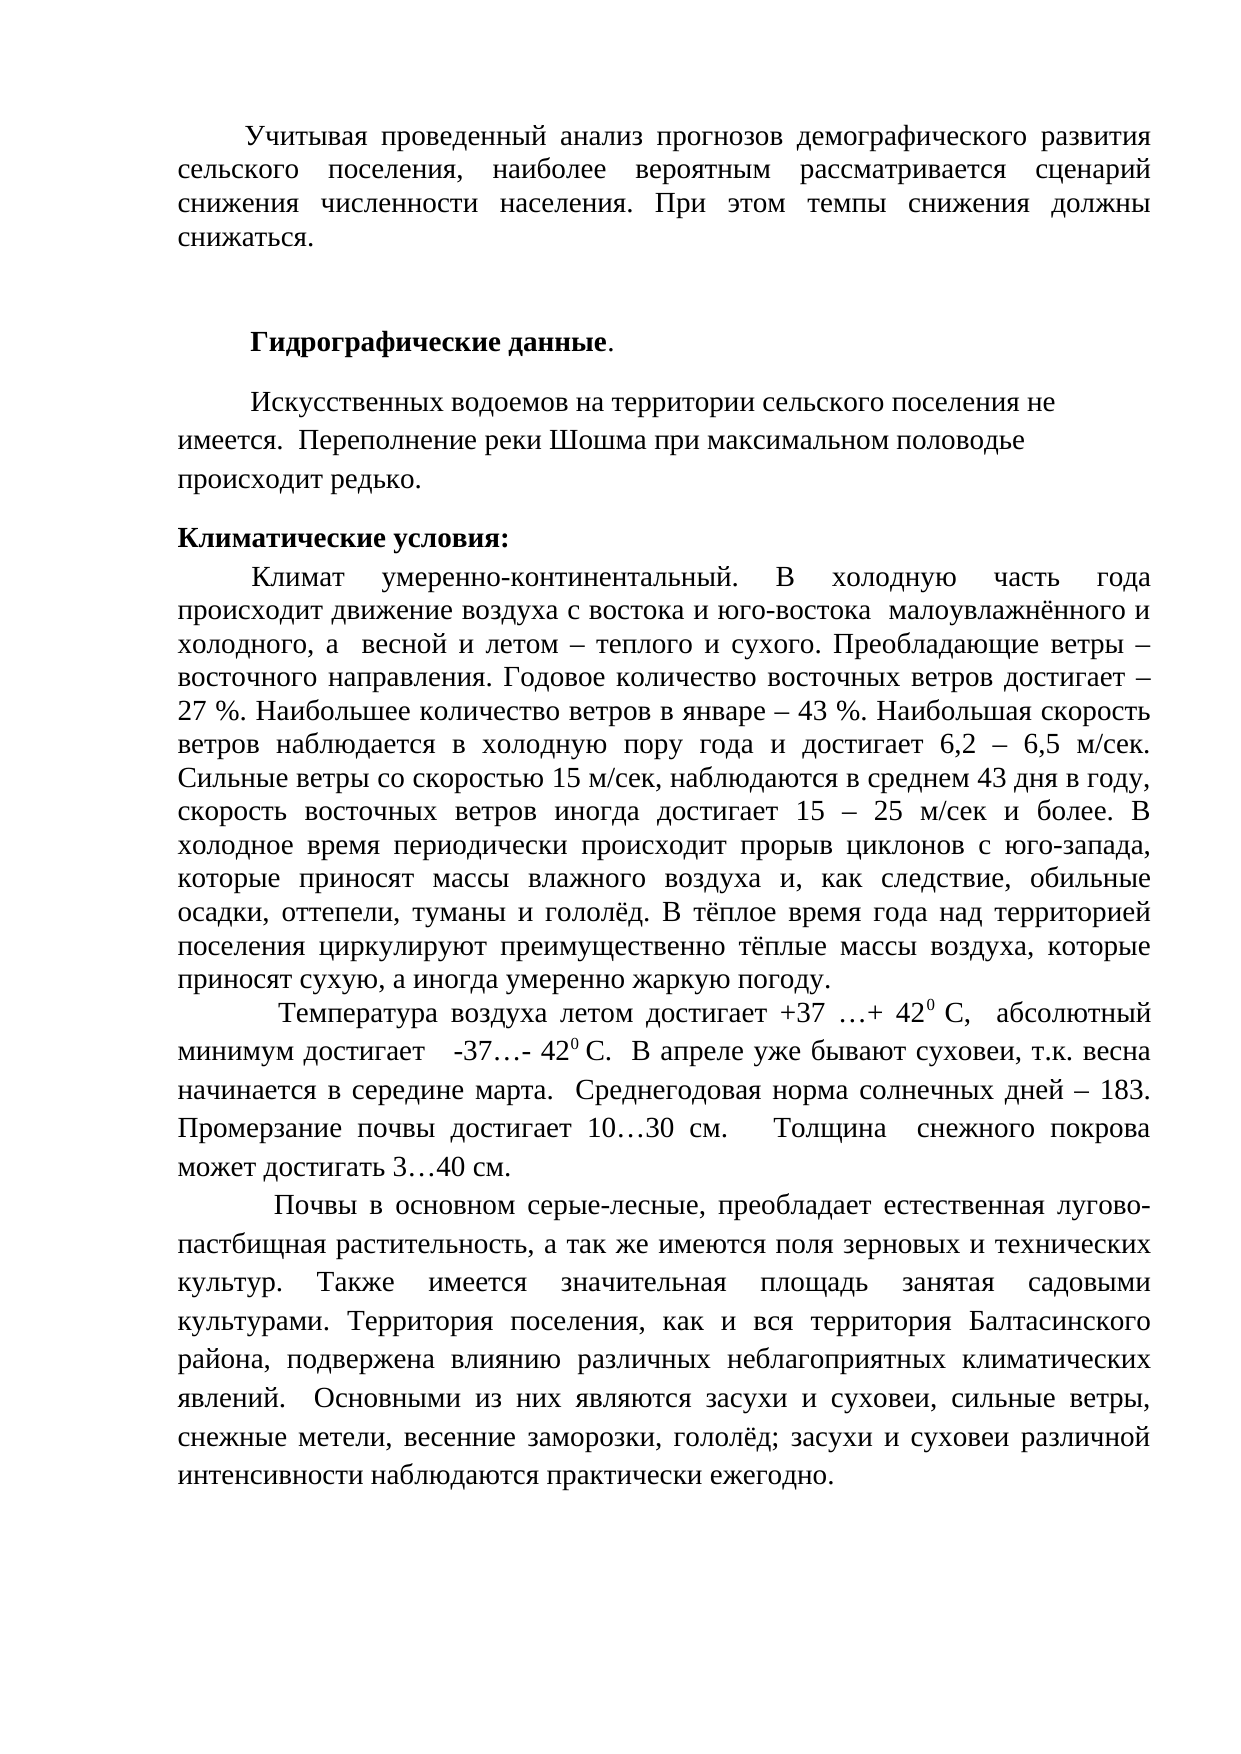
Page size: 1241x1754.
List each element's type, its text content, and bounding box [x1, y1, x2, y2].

text Гидрографические данные. [177, 324, 1152, 358]
text Климат умеренно-континентальный. В холодную часть года происходит движение воздуха с востока и юго-востока малоувлажнённого и холодного, а весной и летом – теплого и сухого. Преобладающие ветры – восточного направления. Годовое количество восточных ветров достигает – 27 %. Наибольшее количество ветров в январе – 43 %. Наибольшая скорость ветров наблюдается в холодную пору года и достигает 6,2 – 6,5 м/сек. Сильные ветры со скоростью 15 м/сек, наблюдаются в среднем 43 дня в году, скорость восточных ветров иногда достигает 15 – 25 м/сек и более. В холодное время периодически происходит прорыв циклонов с юго-запада, которые приносят массы влажного воздуха и, как следствие, обильные осадки, оттепели, туманы и гололёд. В тёплое время года над территорией поселения циркулируют преимущественно тёплые массы воздуха, которые приносят сухую, а иногда умеренно жаркую погоду. [177, 559, 1152, 995]
text Искусственных водоемов на территории сельского поселения не имеется. Переполнение реки Шошма при максимальном половодье происходит редько. [177, 384, 1152, 494]
text Климатические условия: [177, 520, 1152, 554]
text Учитывая проведенный анализ прогнозов демографического развития сельского поселения, наиболее вероятным рассматривается сценарий снижения численности населения. При этом темпы снижения должны снижаться. [177, 118, 1152, 252]
text Почвы в основном серые-лесные, преобладает естественная лугово-пастбищная растительность, а так же имеются поля зерновых и технических культур. Также имеется значительная площадь занятая садовыми культурами. Территория поселения, как и вся территория Балтасинского района, подвержена влиянию различных неблагоприятных климатических явлений. Основными из них являются засухи и суховеи, сильные ветры, снежные метели, весенние заморозки, гололёд; засухи и суховеи различной интенсивности наблюдаются практически ежегодно. [177, 1187, 1152, 1491]
text Температура воздуха летом достигает +37 …+ 420 С, абсолютный минимум достигает -37…- 420 С. В апреле уже бывают суховеи, т.к. весна начинается в середине марта. Среднегодовая норма солнечных дней – 183. Промерзание почвы достигает 10…30 см. Толщина снежного покрова может достигать 3…40 см. [177, 995, 1152, 1182]
